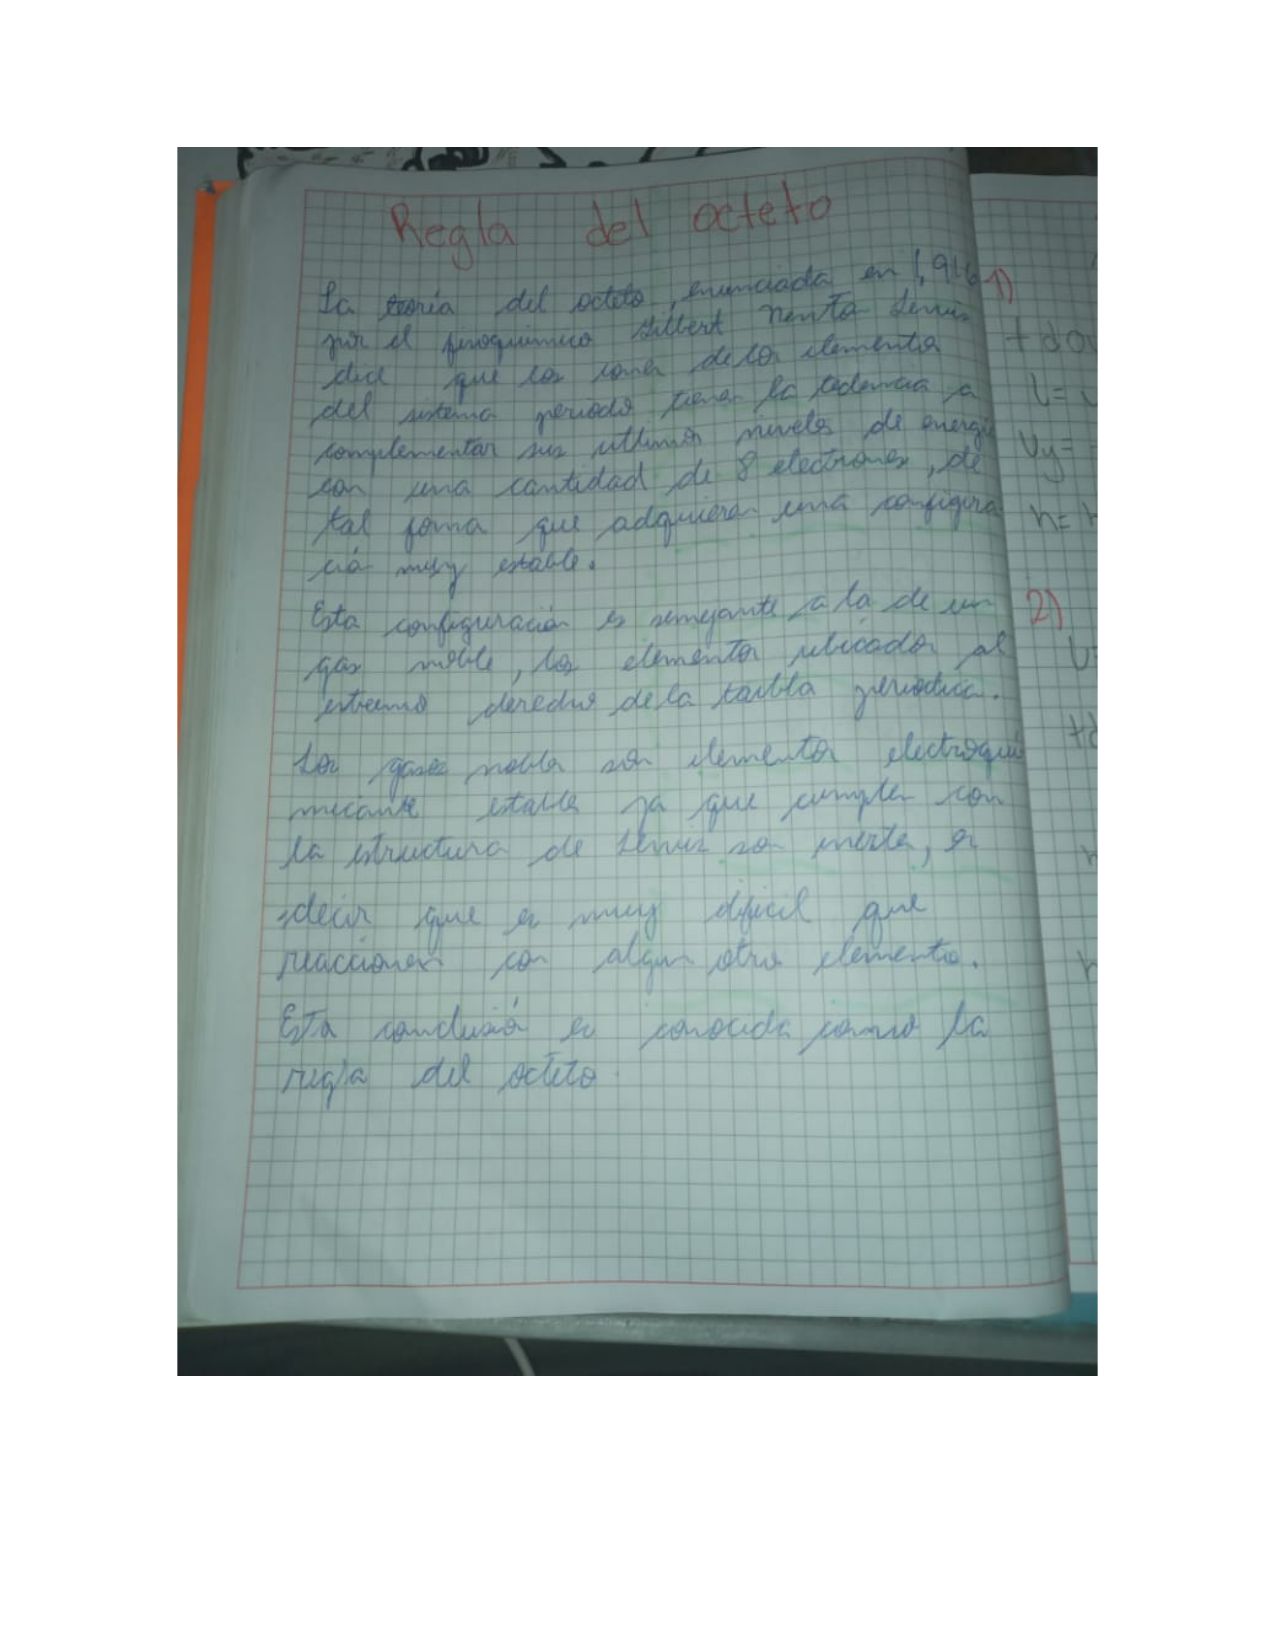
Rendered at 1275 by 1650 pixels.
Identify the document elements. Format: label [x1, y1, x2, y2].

picture [177, 147, 1098, 1376]
